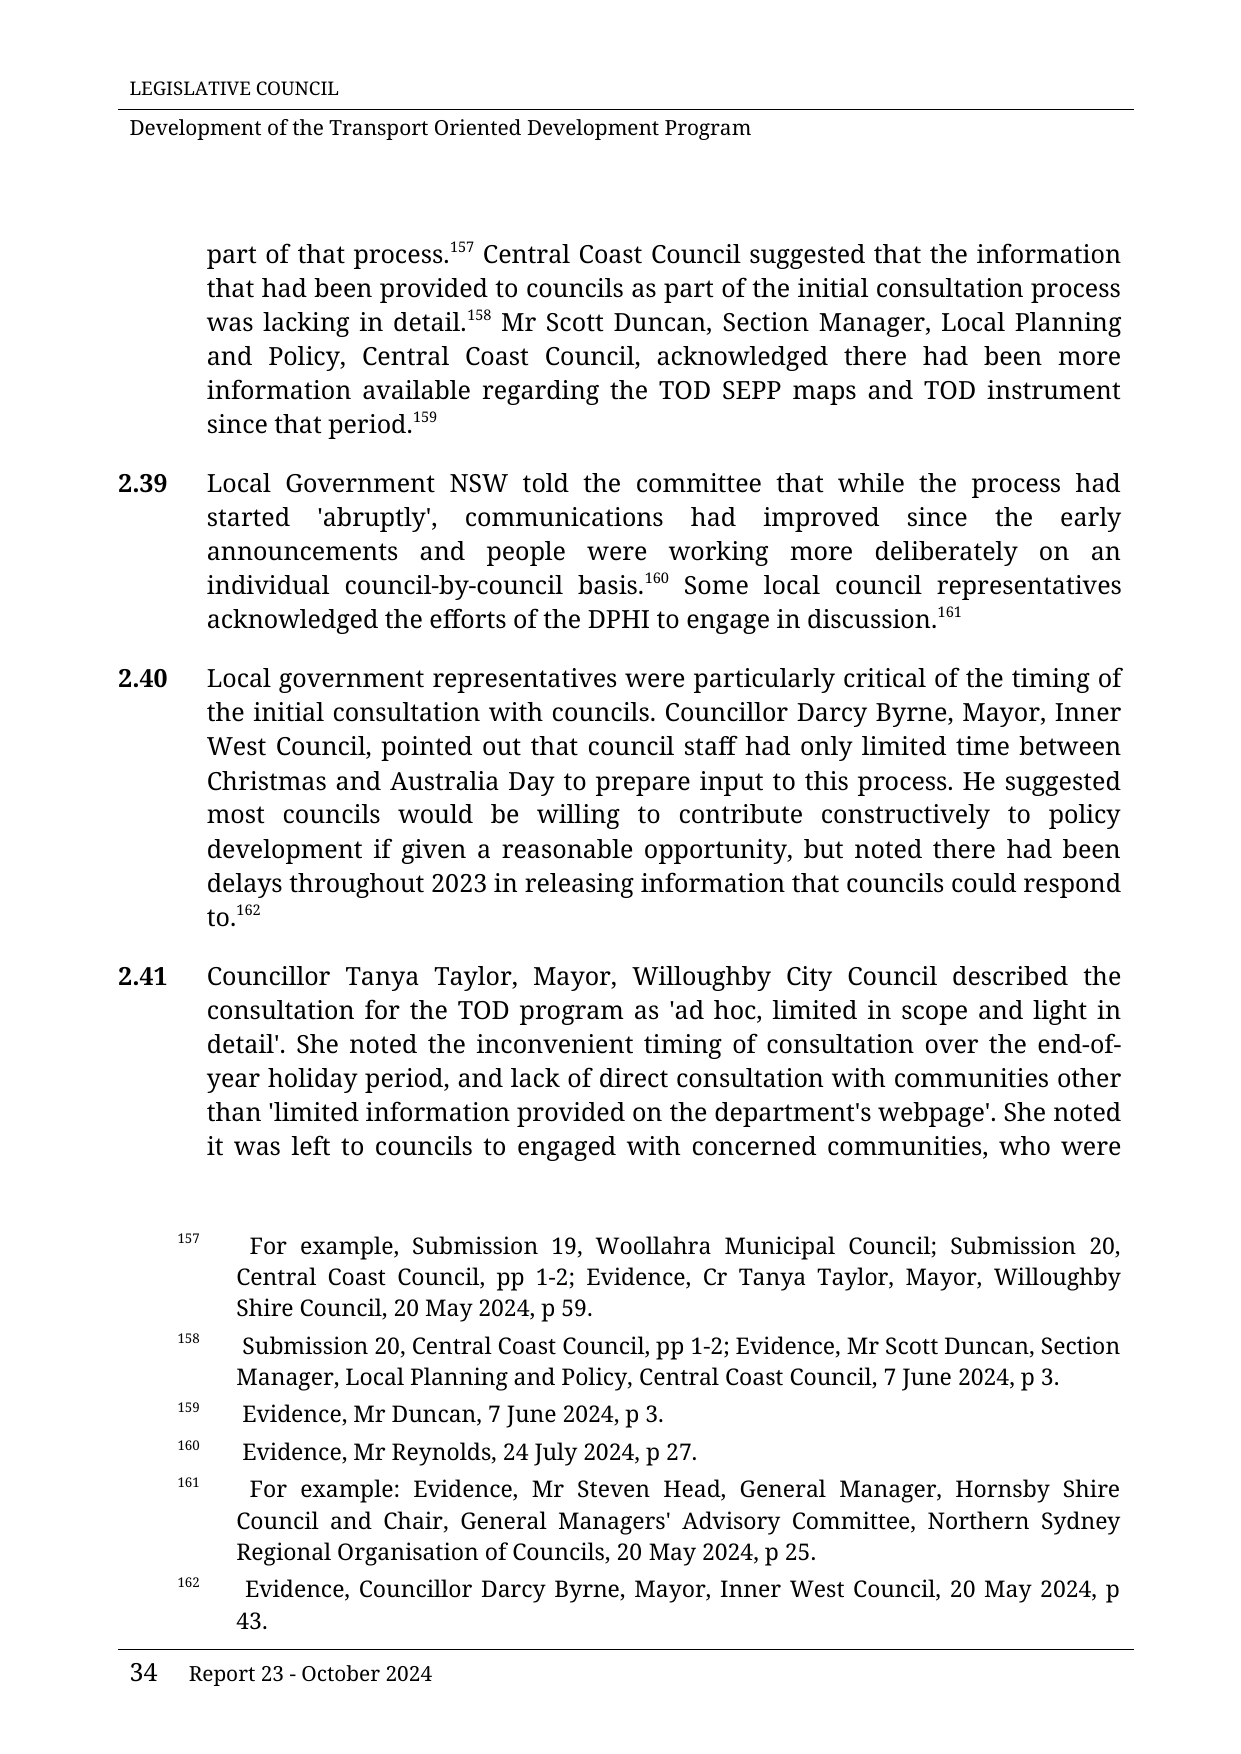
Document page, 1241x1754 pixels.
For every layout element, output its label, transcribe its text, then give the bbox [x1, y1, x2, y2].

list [118, 236, 1122, 441]
list Local Government NSW told the committee that while the process had started 'abruptly', communications had improved since the early announcements and people were working more deliberately on an individual council-by-council basis. Some local council representatives acknowledged the efforts of the DPHI to engage in discussion. [118, 466, 1122, 636]
list Councillor Tanya Taylor, Mayor, Willoughby City Council described the consultation for the TOD program as 'ad hoc, limited in scope and light in detail'. She noted the inconvenient timing of consultation over the end-of-year holiday period, and lack of direct consultation with communities other than 'limited information provided on the department's webpage'. She noted it was left to councils to engaged with concerned communities, who were grappling concurrently with the TOD and concurrent housing SEPP changes. [118, 958, 1122, 1163]
list Local government representatives were particularly critical of the timing of the initial consultation with councils. Councillor Darcy Byrne, Mayor, Inner West Council, pointed out that council staff had only limited time between Christmas and Australia Day to prepare input to this process. He suggested most councils would be willing to contribute constructively to policy development if given a reasonable opportunity, but noted there had been delays throughout 2023 in releasing information that councils could respond to. [118, 661, 1122, 933]
